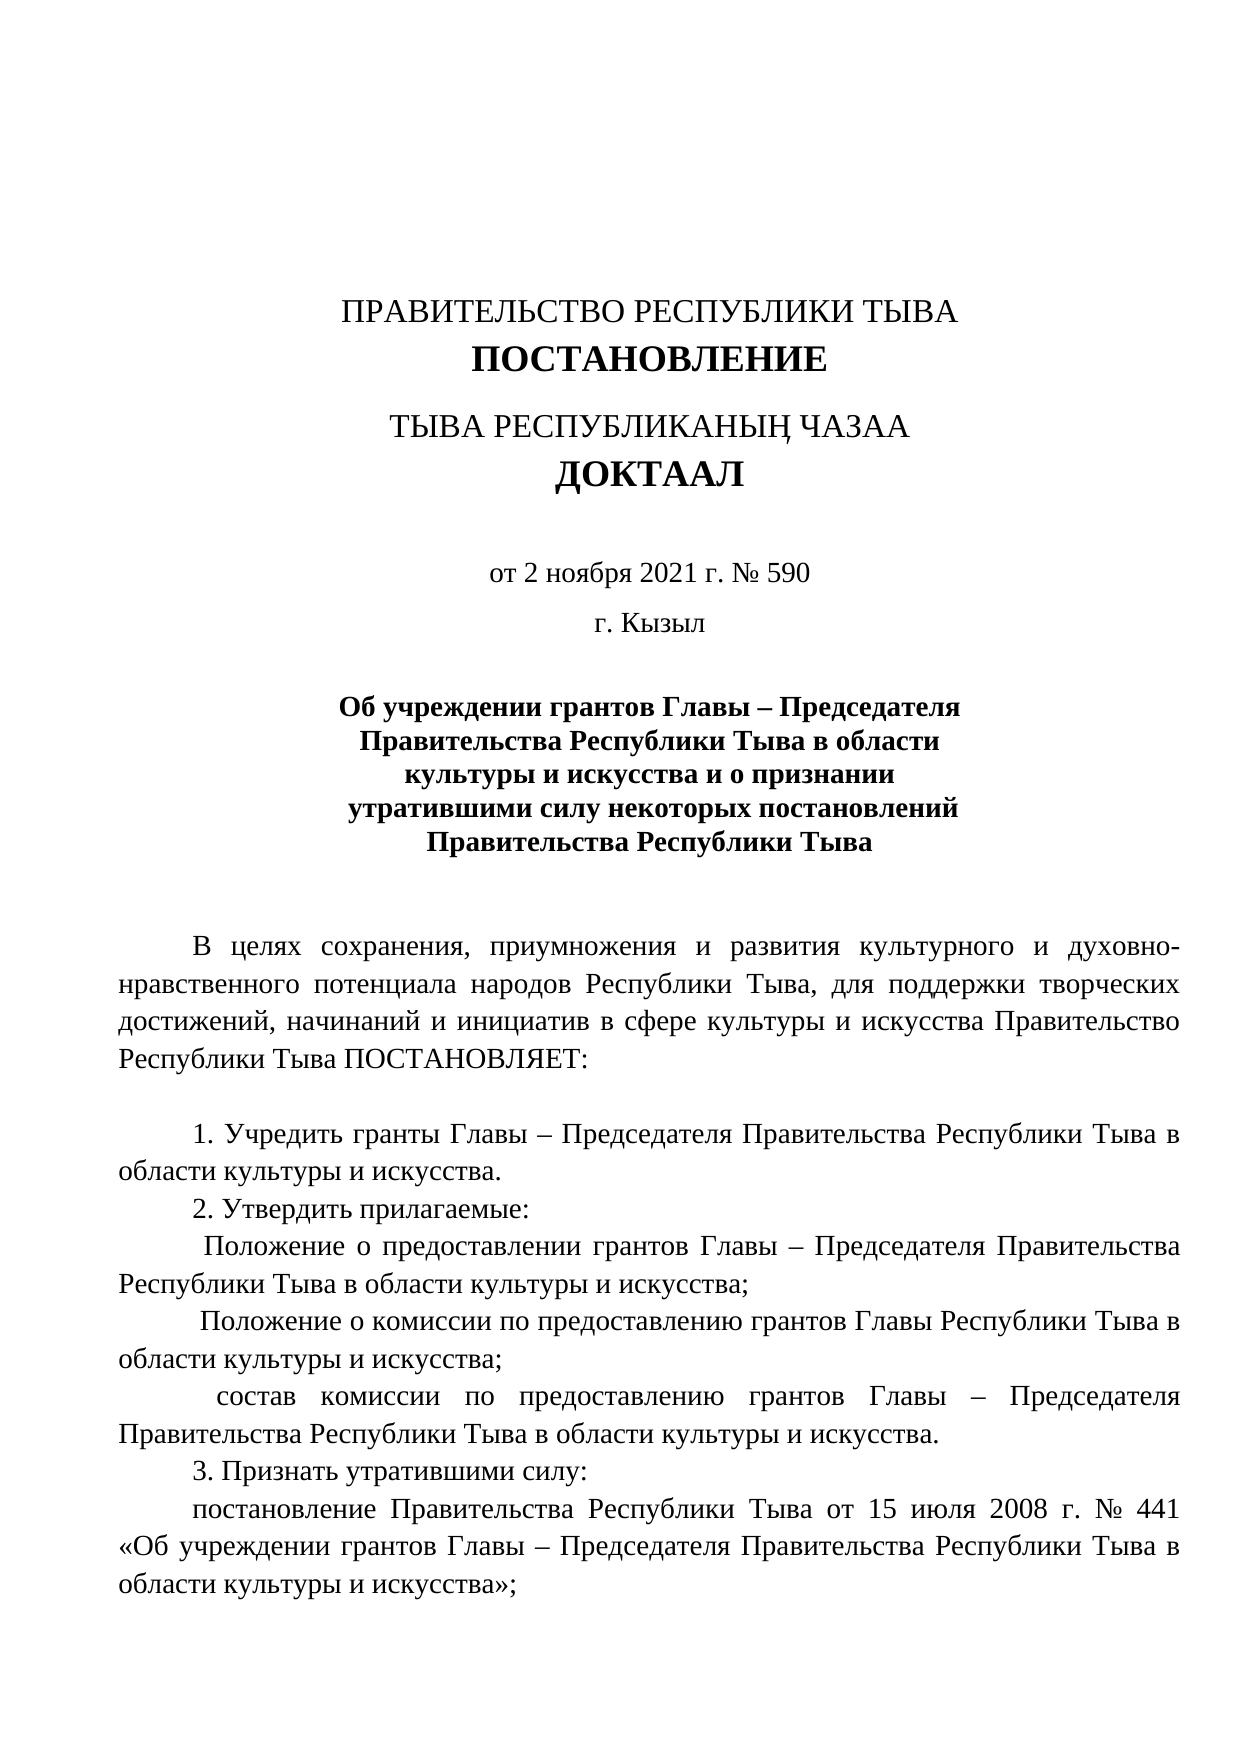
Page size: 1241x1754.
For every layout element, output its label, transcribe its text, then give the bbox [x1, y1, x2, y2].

text Правительства Республики Тыва в области [118, 723, 1181, 757]
text от 2 ноября 2021 г. № 590 [118, 555, 1181, 589]
text Положение о комиссии по предоставлению грантов Главы Республики Тыва в области культуры и искусства; [118, 1299, 1181, 1374]
text постановление Правительства Республики Тыва от 15 июля 2008 г. № 441 «Об учреждении грантов Главы – Председателя Правительства Республики Тыва в области культуры и искусства»; [118, 1487, 1181, 1599]
text Об учреждении грантов Главы – Председателя [118, 689, 1181, 723]
text культуры и искусства и о признании [118, 757, 1181, 790]
text 2. Утвердить прилагаемые: [118, 1187, 1181, 1224]
text состав комиссии по предоставлению грантов Главы – Председателя Правительства Республики Тыва в области культуры и искусства. [118, 1374, 1181, 1449]
text 1. Учредить гранты Главы – Председателя Правительства Республики Тыва в области культуры и искусства. [118, 1112, 1181, 1187]
text Положение о предоставлении грантов Главы – Председателя Правительства Республики Тыва в области культуры и искусства; [118, 1224, 1181, 1299]
text Правительства Республики Тыва [118, 824, 1181, 857]
text В целях сохранения, приумножения и развития культурного и духовно-нравственного потенциала народов Республики Тыва, для поддержки творческих достижений, начинаний и инициатив в сфере культуры и искусства Правительство Республики Тыва ПОСТАНОВЛЯЕТ: [118, 924, 1181, 1074]
text г. Кызыл [118, 606, 1181, 639]
text 3. Признать утратившими силу: [118, 1449, 1181, 1487]
text утратившими силу некоторых постановлений [118, 790, 1181, 824]
text ПРАВИТЕЛЬСТВО РЕСПУБЛИКИ ТЫВА ПОСТАНОВЛЕНИЕ [118, 291, 1181, 379]
text ТЫВА РЕСПУБЛИКАНЫӉ ЧАЗАА ДОКТААЛ [118, 407, 1181, 494]
